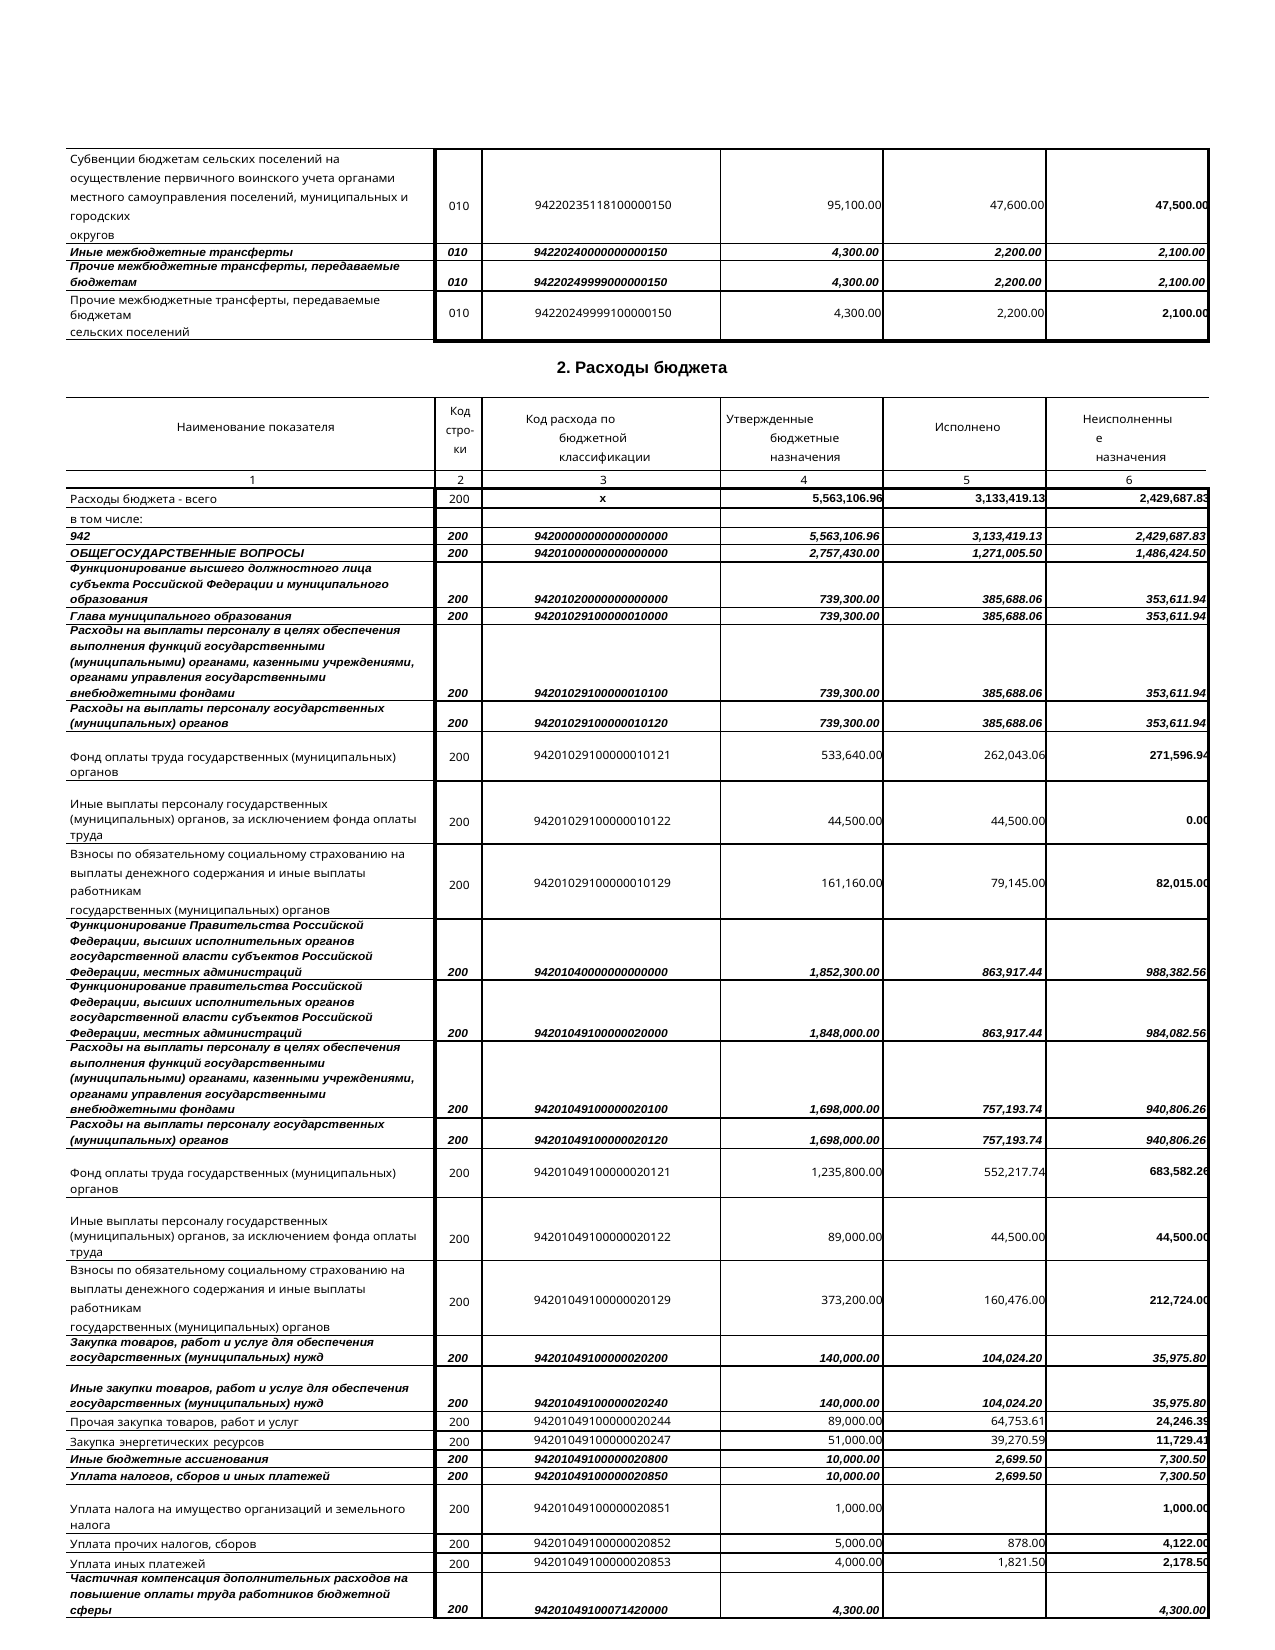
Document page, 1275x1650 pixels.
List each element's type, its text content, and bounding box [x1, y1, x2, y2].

table_cell 353,611.94 [1047, 625, 1207, 700]
table_cell Взносы по обязательному социальному страхованию на выплаты денежного содержания и иные выплаты работникам государственных (муниципальных) органов [66, 844, 433, 918]
table_cell 385,688.06 [884, 625, 1045, 700]
table_header 47,600.00 [884, 150, 1045, 242]
table_cell Глава муниципального образования [66, 608, 433, 624]
table_cell 757,193.74 [884, 1042, 1045, 1117]
table_cell 94201029100000010121 [483, 732, 720, 780]
table_cell Иные закупки товаров, работ и услуг для обеспечения государственных (муниципальных) нужд [66, 1366, 433, 1411]
table_header 47,500.00 [1047, 150, 1207, 242]
table_cell 757,193.74 [884, 1119, 1045, 1147]
table_cell 385,688.06 [884, 563, 1045, 607]
table_cell 1,821.50 [884, 1554, 1045, 1571]
table_cell 1,852,300.00 [721, 920, 882, 979]
table_cell 373,200.00 [721, 1261, 882, 1335]
table_cell 739,300.00 [721, 608, 882, 624]
table_cell 200 [437, 490, 481, 507]
table_header Наименование показателя [66, 398, 434, 470]
table_cell Уплата налогов, сборов и иных платежей [66, 1468, 433, 1484]
table_header 95,100.00 [721, 150, 882, 242]
table_cell Расходы на выплаты персоналу государственных (муниципальных) органов [66, 701, 433, 731]
table_cell 4,300.00 [721, 244, 882, 259]
table_cell 4,122.00 [1047, 1535, 1207, 1552]
table_cell 1,000.00 [1047, 1485, 1207, 1533]
table_cell 010 [437, 261, 481, 290]
table_cell 1 [66, 471, 434, 487]
table_cell 44,500.00 [884, 1198, 1045, 1259]
table_cell 878.00 [884, 1535, 1045, 1552]
table_cell 24,246.39 [1047, 1412, 1207, 1430]
table_cell 140,000.00 [721, 1336, 882, 1365]
table_cell 200 [437, 732, 481, 780]
table_cell 39,270.59 [884, 1432, 1045, 1449]
table_cell 533,640.00 [721, 732, 882, 780]
table_cell Взносы по обязательному социальному страхованию на выплаты денежного содержания и иные выплаты работникам государственных (муниципальных) органов [66, 1261, 433, 1335]
table_cell 1,848,000.00 [721, 981, 882, 1040]
table_cell 94201040000000000000 [483, 920, 720, 979]
table_cell 2,100.00 [1047, 292, 1207, 338]
table_cell 104,024.20 [884, 1367, 1045, 1411]
table_cell 161,160.00 [721, 845, 882, 918]
table_cell 2,200.00 [884, 244, 1045, 259]
table_cell Прочие межбюджетные трансферты, передаваемые бюджетам [66, 261, 433, 290]
table_cell 94201049100000020247 [483, 1432, 720, 1449]
table_cell 200 [437, 608, 481, 624]
table_cell 863,917.44 [884, 920, 1045, 979]
table_cell Закупка товаров, работ и услуг для обеспечения государственных (муниципальных) нужд [66, 1336, 433, 1365]
table_cell [884, 1573, 1045, 1617]
table_cell 94220240000000000150 [483, 244, 720, 259]
table_cell Уплата иных платежей [66, 1553, 433, 1571]
table_cell [884, 509, 1045, 527]
table_cell 94201029100000010122 [483, 782, 720, 843]
table_cell 3,133,419.13 [884, 490, 1045, 507]
table_cell 94201049100000020122 [483, 1198, 720, 1259]
table_cell 94201029100000010129 [483, 845, 720, 918]
table_cell 940,806.26 [1047, 1119, 1207, 1147]
table_header Утвержденные бюджетные назначения [721, 398, 882, 470]
table_cell 94200000000000000000 [483, 528, 720, 544]
table_cell Фонд оплаты труда государственных (муниципальных) органов [66, 732, 433, 780]
table_cell 51,000.00 [721, 1432, 882, 1449]
table_cell [483, 509, 720, 527]
table_cell 94201049100000020800 [483, 1451, 720, 1467]
table_cell 212,724.00 [1047, 1261, 1207, 1335]
table_cell 200 [437, 702, 481, 731]
table_cell Функционирование высшего должностного лица субъекта Российской Федерации и муниципального образования [66, 562, 433, 607]
table_cell 94201049100000020120 [483, 1119, 720, 1147]
table_cell 5,563,106.96 [721, 528, 882, 544]
table_cell 1,698,000.00 [721, 1119, 882, 1147]
table_cell Иные выплаты персоналу государственных (муниципальных) органов, за исключением фонда оплаты труда [66, 781, 433, 843]
table_cell 200 [437, 545, 481, 561]
table_cell Иные межбюджетные трансферты [66, 244, 433, 259]
table_cell 44,500.00 [721, 782, 882, 843]
table_cell 200 [437, 528, 481, 544]
table_cell 863,917.44 [884, 981, 1045, 1040]
table_cell 94201049100000020244 [483, 1412, 720, 1430]
table_cell 94201049100000020240 [483, 1367, 720, 1411]
table_cell 35,975.80 [1047, 1367, 1207, 1411]
table_cell 988,382.56 [1047, 920, 1207, 979]
table_header Субвенции бюджетам сельских поселений на осуществление первичного воинского учета органами местного самоуправления поселений, муниципальных и городских округов [66, 149, 433, 242]
table_cell 3 [483, 471, 720, 487]
table_cell в том числе: [66, 508, 433, 527]
table_cell 200 [437, 845, 481, 918]
table_cell 2,100.00 [1047, 261, 1207, 290]
list Расходы бюджета [557, 358, 1225, 377]
table_cell 5 [884, 471, 1045, 487]
table_cell 94201049100000020851 [483, 1485, 720, 1533]
table_cell х [483, 490, 720, 507]
table_cell 2,757,430.00 [721, 545, 882, 561]
table_cell 2,200.00 [884, 292, 1045, 338]
table_cell 200 [437, 1468, 481, 1484]
table_cell Иные выплаты персоналу государственных (муниципальных) органов, за исключением фонда оплаты труда [66, 1198, 433, 1259]
table_cell 1,698,000.00 [721, 1042, 882, 1117]
table_cell 2,178.50 [1047, 1554, 1207, 1571]
table_cell 94201049100000020100 [483, 1042, 720, 1117]
table_cell 200 [437, 1573, 481, 1617]
table_cell 1,486,424.50 [1047, 545, 1207, 561]
table_cell 200 [437, 1119, 481, 1147]
table_cell 200 [437, 1554, 481, 1571]
table_cell 200 [437, 625, 481, 700]
table_cell 94201000000000000000 [483, 545, 720, 561]
table_cell 94201029100000010120 [483, 702, 720, 731]
table_cell 010 [437, 292, 481, 338]
table_cell 94201020000000000000 [483, 563, 720, 607]
table_cell Функционирование Правительства Российской Федерации, высших исполнительных органов государственной власти субъектов Российской Федерации, местных администраций [66, 919, 433, 979]
table_cell Расходы на выплаты персоналу в целях обеспечения выполнения функций государственными (муниципальными) органами, казенными учреждениями, органами управления государственными внебюджетными фондами [66, 625, 433, 700]
table_cell Расходы на выплаты персоналу в целях обеспечения выполнения функций государственными (муниципальными) органами, казенными учреждениями, органами управления государственными внебюджетными фондами [66, 1041, 433, 1117]
table_cell 942 [66, 528, 433, 544]
table_cell Прочие межбюджетные трансферты, передаваемые бюджетам сельских поселений [66, 291, 433, 338]
table_cell 1,271,005.50 [884, 545, 1045, 561]
table_cell 010 [437, 244, 481, 259]
table_cell ОБЩЕГОСУДАРСТВЕННЫЕ ВОПРОСЫ [66, 545, 433, 561]
table_cell 4 [721, 471, 882, 487]
table_cell [721, 509, 882, 527]
table_cell 200 [437, 782, 481, 843]
table_cell 7,300.50 [1047, 1468, 1207, 1484]
table_cell 385,688.06 [884, 702, 1045, 731]
table_cell 353,611.94 [1047, 702, 1207, 731]
table_cell 200 [437, 1042, 481, 1117]
table_cell 94201029100000010100 [483, 625, 720, 700]
table_cell 94220249999100000150 [483, 292, 720, 338]
table_cell 200 [437, 981, 481, 1040]
table_cell 4,300.00 [721, 1573, 882, 1617]
table_cell 739,300.00 [721, 702, 882, 731]
table_cell 739,300.00 [721, 563, 882, 607]
table_cell 94220249999000000150 [483, 261, 720, 290]
table_cell 10,000.00 [721, 1451, 882, 1467]
table_cell 11,729.41 [1047, 1432, 1207, 1449]
table_header 94220235118100000150 [483, 150, 720, 242]
table_cell 2,100.00 [1047, 244, 1207, 259]
table_cell 3,133,419.13 [884, 528, 1045, 544]
table_cell 94201049100071420000 [483, 1573, 720, 1617]
table_cell 2,699.50 [884, 1451, 1045, 1467]
table_cell 94201049100000020853 [483, 1554, 720, 1571]
table_cell 44,500.00 [884, 782, 1045, 843]
table_cell 64,753.61 [884, 1412, 1045, 1430]
table_header Код стро- ки [436, 398, 481, 470]
table_cell 200 [437, 1336, 481, 1365]
table_cell Расходы бюджета - всего [66, 489, 433, 507]
table_cell 94201049100000020121 [483, 1149, 720, 1197]
table_cell 94201049100000020129 [483, 1261, 720, 1335]
table_cell [884, 1485, 1045, 1533]
table_cell [1047, 509, 1207, 527]
table_cell 200 [437, 1367, 481, 1411]
table_cell 2,429,687.83 [1047, 528, 1207, 544]
table_cell 6 [1047, 470, 1209, 487]
table_cell [437, 509, 481, 527]
table_cell 94201049100000020852 [483, 1535, 720, 1552]
table_cell 2 [436, 471, 481, 487]
table_cell 4,300.00 [721, 292, 882, 338]
table_cell 94201049100000020850 [483, 1468, 720, 1484]
table_cell 4,300.00 [1047, 1573, 1207, 1617]
table_cell 1,235,800.00 [721, 1149, 882, 1197]
table_cell 2,200.00 [884, 261, 1045, 290]
table_cell 44,500.00 [1047, 1198, 1207, 1259]
table_cell 200 [437, 1451, 481, 1467]
table_cell 10,000.00 [721, 1468, 882, 1484]
table_cell Уплата прочих налогов, сборов [66, 1534, 433, 1552]
table_cell Прочая закупка товаров, работ и услуг [66, 1412, 433, 1430]
table_cell 353,611.94 [1047, 608, 1207, 624]
table_cell 200 [437, 1412, 481, 1430]
table_cell 353,611.94 [1047, 563, 1207, 607]
table_cell 200 [437, 1149, 481, 1197]
table_cell 385,688.06 [884, 608, 1045, 624]
table_cell 200 [437, 563, 481, 607]
table_cell 200 [437, 1432, 481, 1449]
table_cell 2,429,687.83 [1047, 490, 1207, 507]
table_cell 7,300.50 [1047, 1451, 1207, 1467]
table_cell 200 [437, 1198, 481, 1259]
table_cell 5,563,106.96 [721, 490, 882, 507]
table_cell 739,300.00 [721, 625, 882, 700]
table_header 010 [437, 150, 481, 242]
table_cell Частичная компенсация дополнительных расходов на повышение оплаты труда работников бюджетной сферы [66, 1573, 433, 1617]
table_header Неисполненные назначения [1047, 398, 1209, 470]
table_cell 200 [437, 920, 481, 979]
table_cell 1,000.00 [721, 1485, 882, 1533]
table_cell 94201049100000020000 [483, 981, 720, 1040]
table_cell 940,806.26 [1047, 1042, 1207, 1117]
table_cell 0.00 [1047, 782, 1207, 843]
table_cell 89,000.00 [721, 1198, 882, 1259]
table_header Код расхода по бюджетной классификации [483, 398, 720, 470]
table_cell 200 [437, 1535, 481, 1552]
table_cell 160,476.00 [884, 1261, 1045, 1335]
table_cell 683,582.26 [1047, 1149, 1207, 1197]
table_cell 2,699.50 [884, 1468, 1045, 1484]
table_cell 94201029100000010000 [483, 608, 720, 624]
table_cell 200 [437, 1485, 481, 1533]
table_cell 262,043.06 [884, 732, 1045, 780]
table_cell 200 [437, 1261, 481, 1335]
table_header Исполнено [884, 398, 1045, 470]
table_cell 4,000.00 [721, 1554, 882, 1571]
table_cell 140,000.00 [721, 1367, 882, 1411]
table_cell 984,082.56 [1047, 981, 1207, 1040]
table_cell Уплата налога на имущество организаций и земельного налога [66, 1485, 433, 1533]
table_cell 104,024.20 [884, 1336, 1045, 1365]
table_cell Расходы на выплаты персоналу государственных (муниципальных) органов [66, 1118, 433, 1147]
table_cell 82,015.00 [1047, 845, 1207, 918]
table_cell 271,596.94 [1047, 732, 1207, 780]
table_cell Фонд оплаты труда государственных (муниципальных) органов [66, 1149, 433, 1197]
table_cell 5,000.00 [721, 1535, 882, 1552]
table_cell 94201049100000020200 [483, 1336, 720, 1365]
table_cell 35,975.80 [1047, 1336, 1207, 1365]
table_cell 4,300.00 [721, 261, 882, 290]
table_cell Иные бюджетные ассигнования [66, 1450, 433, 1467]
table_cell Функционирование правительства Российской Федерации, высших исполнительных органов государственной власти субъектов Российской Федерации, местных администраций [66, 980, 433, 1040]
table_cell 552,217.74 [884, 1149, 1045, 1197]
table_cell Закупка энергетических ресурсов [66, 1431, 433, 1449]
table_cell 79,145.00 [884, 845, 1045, 918]
table_cell 89,000.00 [721, 1412, 882, 1430]
